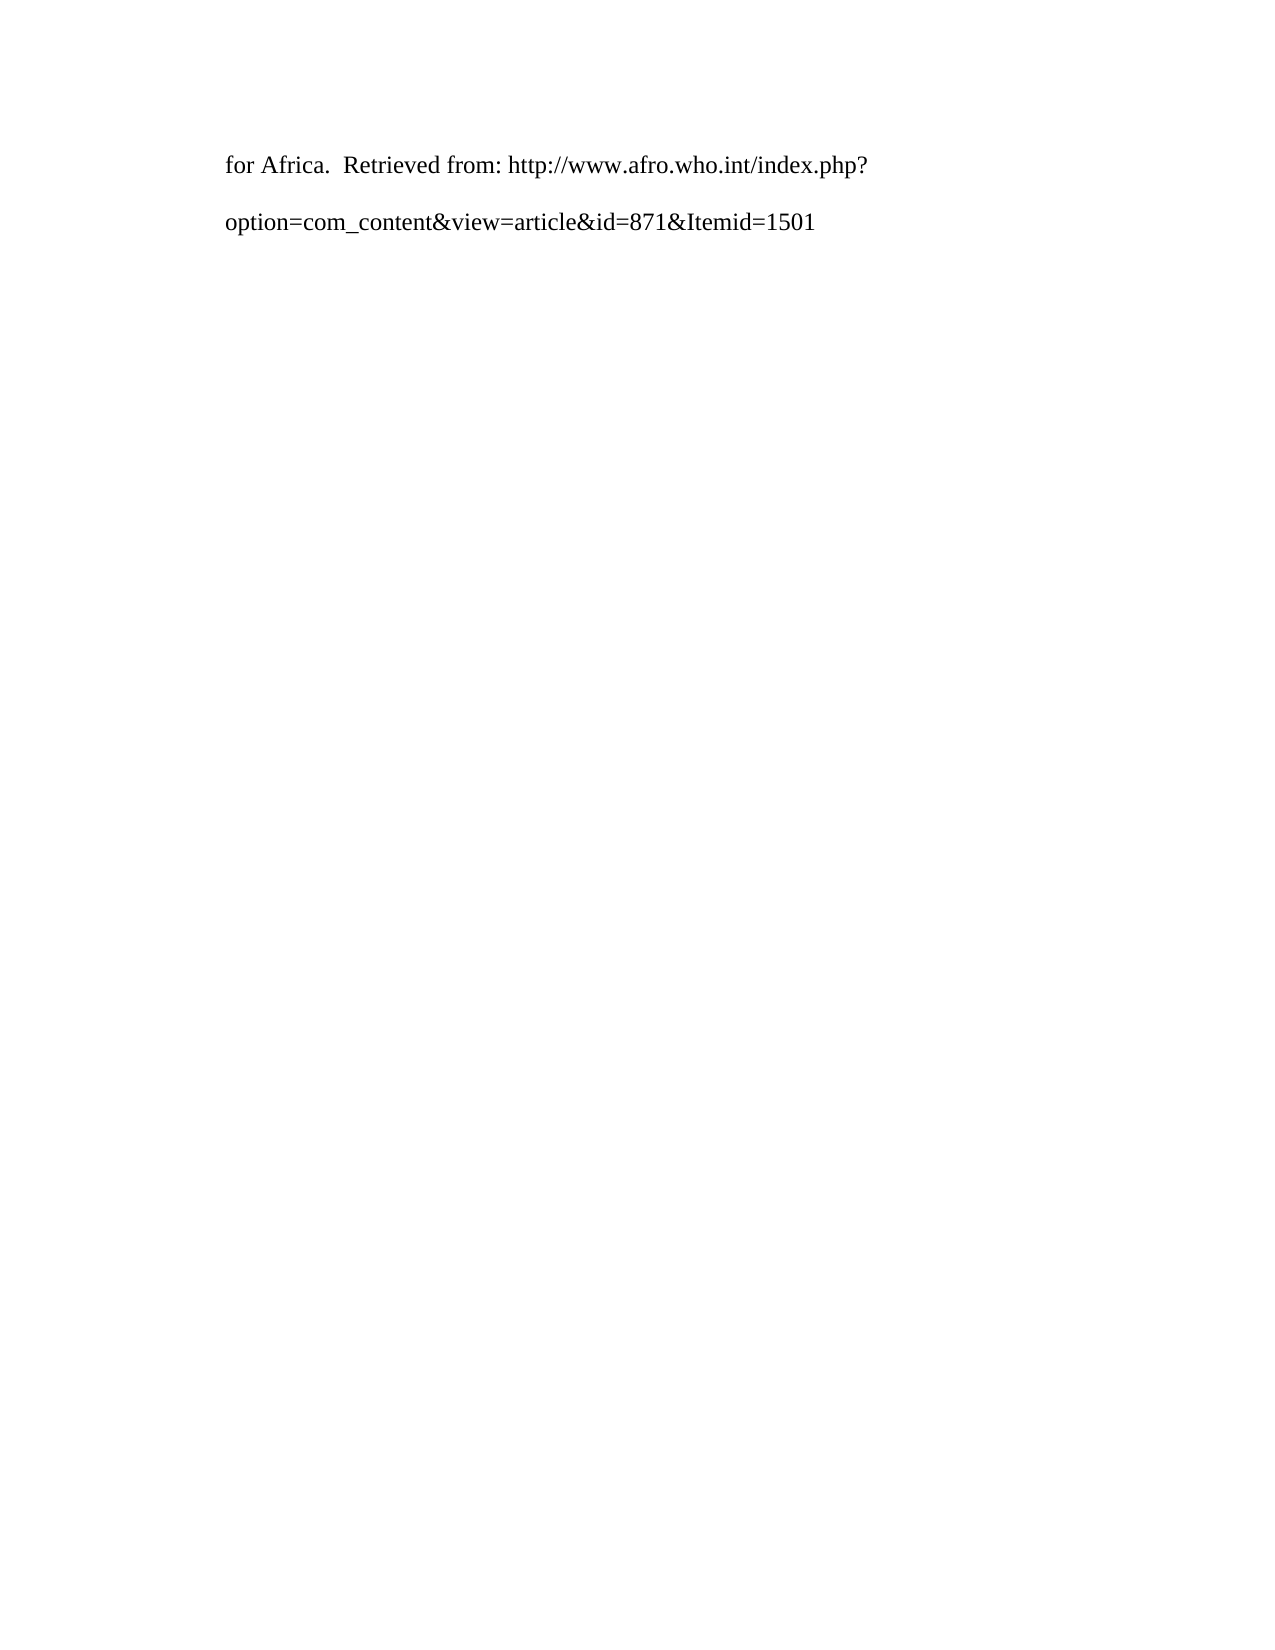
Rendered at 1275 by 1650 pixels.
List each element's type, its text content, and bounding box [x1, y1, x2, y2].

text for Africa. Retrieved from: http://www.afro.who.int/index.php?option=com_content&view=article&id=871&Itemid=1501 [225, 150, 1125, 236]
